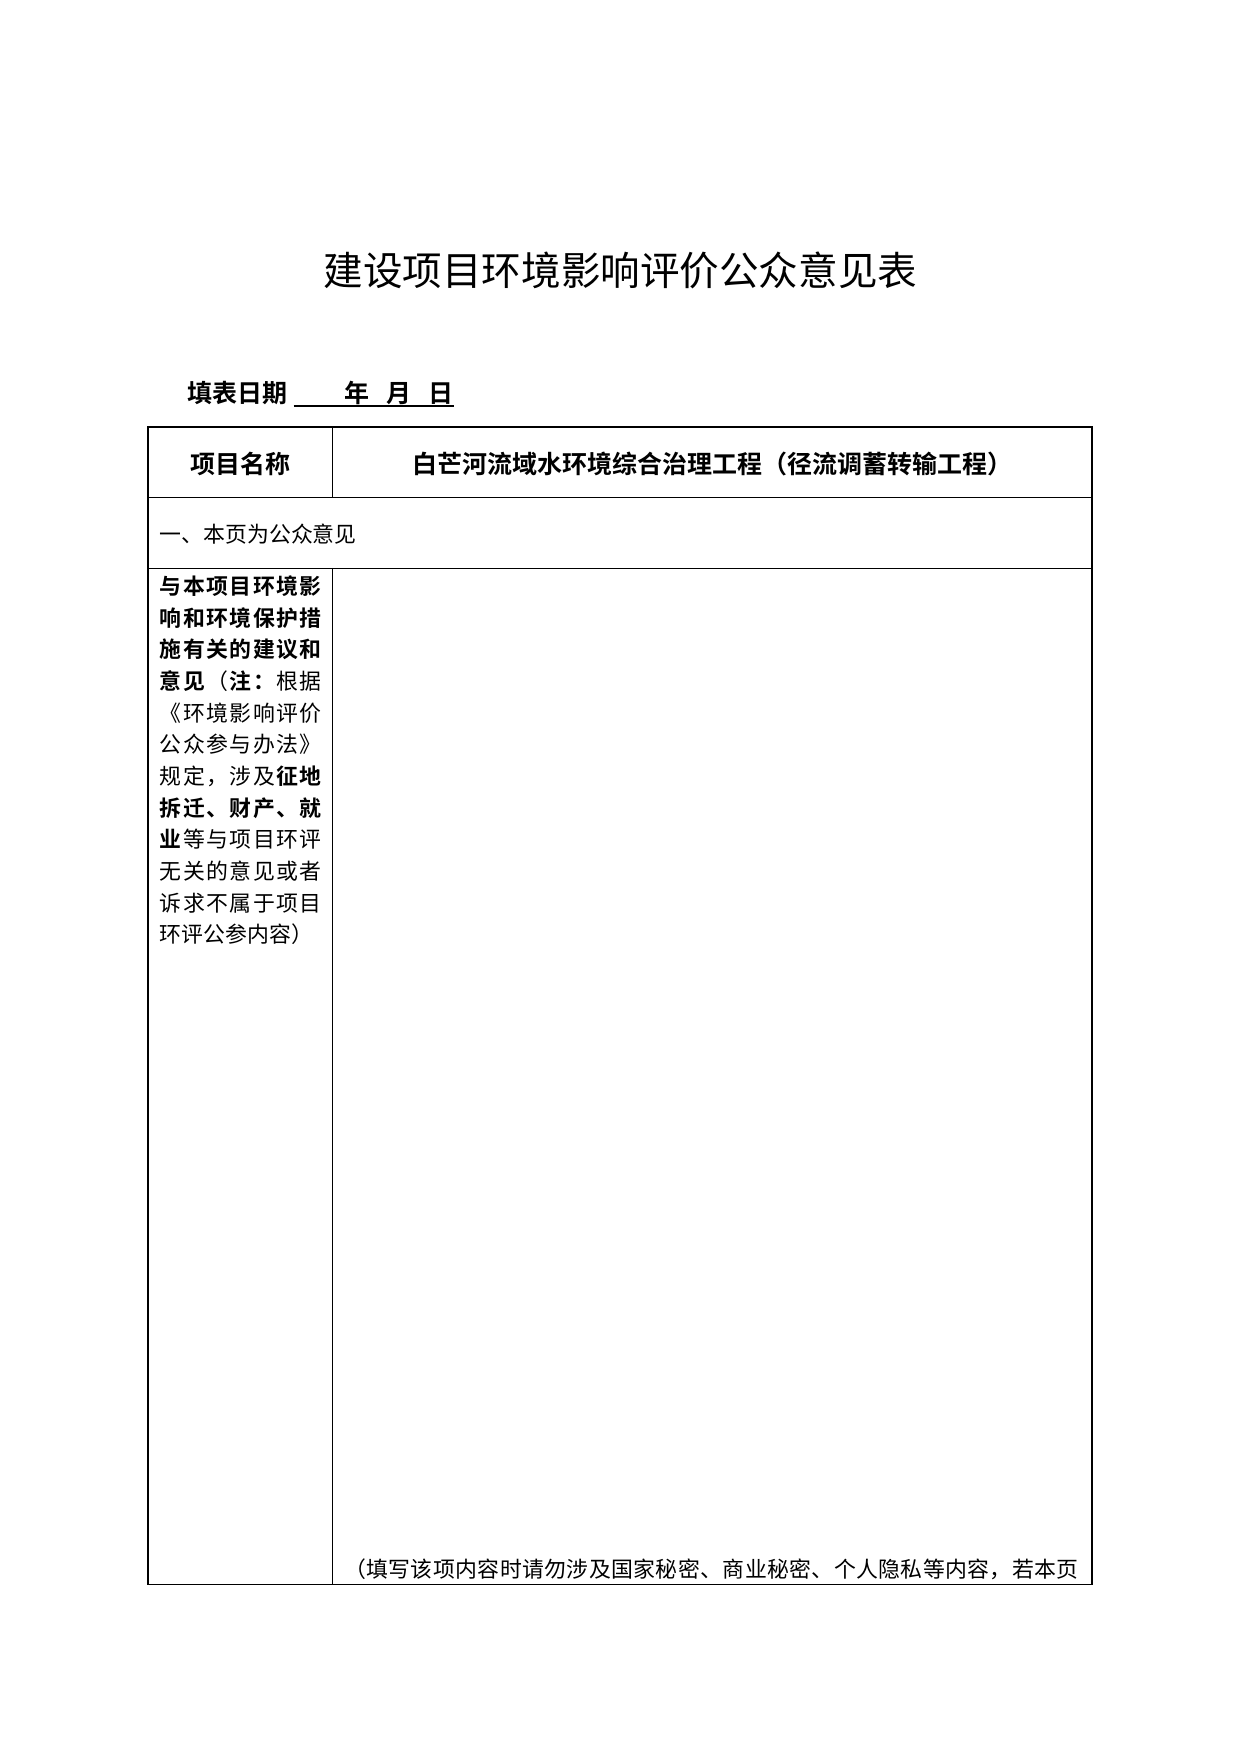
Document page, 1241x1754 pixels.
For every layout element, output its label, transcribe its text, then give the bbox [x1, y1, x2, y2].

text 填表日期 年 月 日 [187, 374, 1053, 410]
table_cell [149, 569, 332, 1584]
text 建设项目环境影响评价公众意见表 [187, 239, 1053, 296]
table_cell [333, 569, 1091, 1584]
table_cell 一、本页为公众意见 [149, 498, 1091, 568]
table_header 项目名称 [149, 428, 332, 497]
table_header 白芒河流域水环境综合治理工程（径流调蓄转输工程） [333, 428, 1091, 497]
